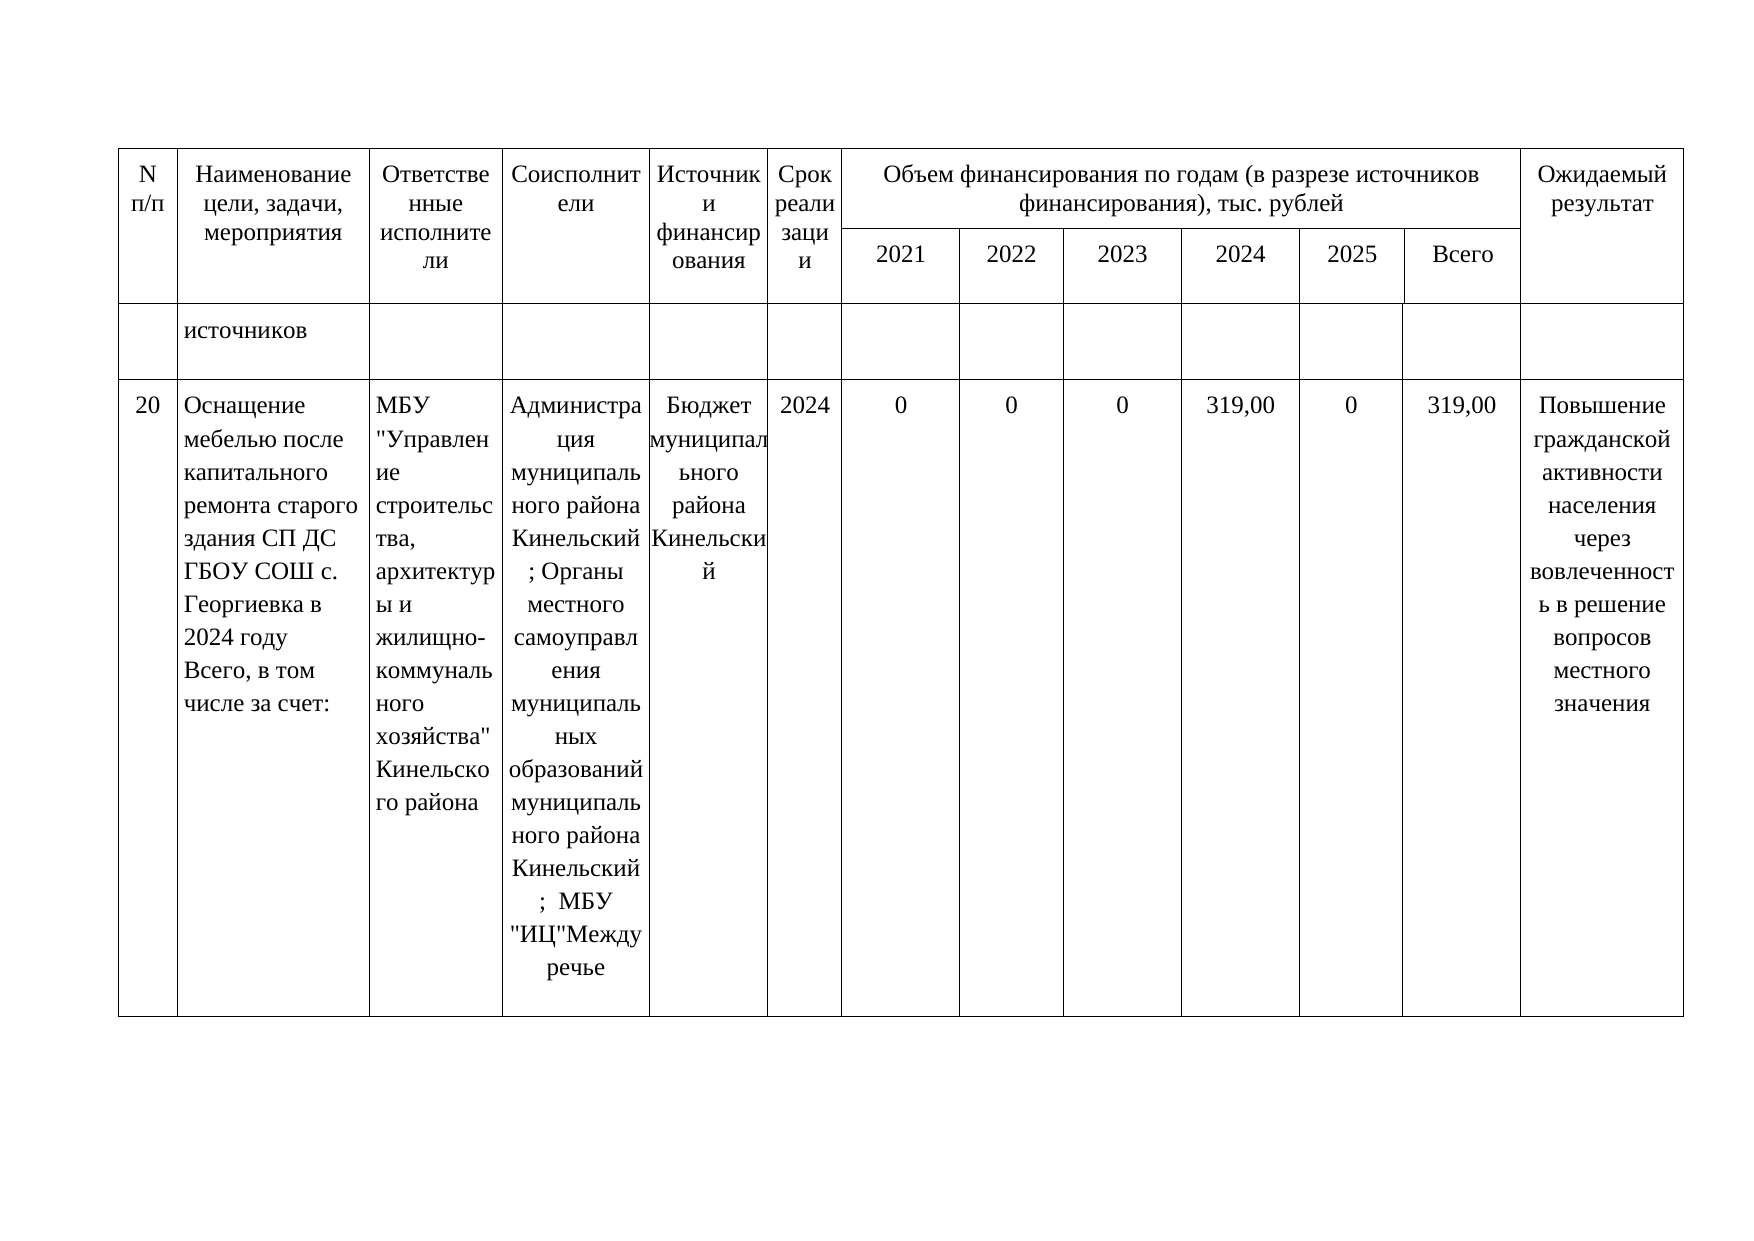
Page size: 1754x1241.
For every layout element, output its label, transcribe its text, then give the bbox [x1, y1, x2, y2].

table_header Наименование цели, задачи, мероприятия [178, 149, 369, 303]
table_cell 0 [1403, 304, 1520, 379]
table_header Источники финансирования [650, 149, 767, 303]
table_cell 0 [1300, 304, 1402, 379]
table_cell 0 [960, 304, 1063, 379]
table_cell [370, 304, 502, 379]
table_cell Всего [1405, 229, 1520, 303]
table_header N п/п [119, 149, 177, 303]
table_cell 2024 [1182, 229, 1299, 303]
table_cell Оснащение мебелью после капитального ремонта старого здания СП ДС ГБОУ СОШ с. Георгиевка в 2024 году Всего, в том числе за счет: [178, 380, 369, 1016]
table_cell [650, 304, 767, 379]
table_cell МБУ "Управление строительства, архитектуры и жилищно-коммунального хозяйства" Кинельского района [370, 380, 502, 1016]
table_cell 2023 [1064, 229, 1181, 303]
table_header Срок реализации [768, 149, 841, 303]
table_cell 0 [842, 380, 959, 1016]
table_cell Средств из внебюджетных источников [178, 304, 369, 379]
table_cell [768, 304, 841, 379]
table_cell Бюджет муниципального района Кинельский [650, 380, 767, 1016]
table_header Ответственные исполнители [370, 149, 502, 303]
table_cell 0 [1064, 304, 1181, 379]
table_cell 2022 [960, 229, 1063, 303]
table_cell Администрация муниципального района Кинельский; Органы местного самоуправления муниципальных образований муниципального района Кинельский; МБУ "ИЦ"Междуречье [503, 380, 649, 1016]
table_header Ожидаемый результат [1521, 149, 1683, 303]
table_header Объем финансирования по годам (в разрезе источников финансирования), тыс. рублей [842, 149, 1520, 227]
table_cell Повышение гражданской активности населения через вовлеченность в решение вопросов местного значения [1521, 380, 1683, 1016]
table_cell 0 [1300, 380, 1402, 1016]
table_cell 0 [1182, 304, 1299, 379]
table_cell 20 [119, 380, 177, 1016]
table_cell 2024 [768, 380, 841, 1016]
table_cell 319,00 [1403, 380, 1520, 1016]
table_header Соисполнители [503, 149, 649, 303]
table_cell 0 [842, 304, 959, 379]
table_cell 2021 [842, 229, 959, 303]
table_cell 0 [1064, 380, 1181, 1016]
table_cell [503, 304, 649, 379]
table_cell 0 [960, 380, 1063, 1016]
table_cell 2025 [1300, 229, 1404, 303]
table_cell [1521, 304, 1683, 379]
table_cell 319,00 [1182, 380, 1299, 1016]
